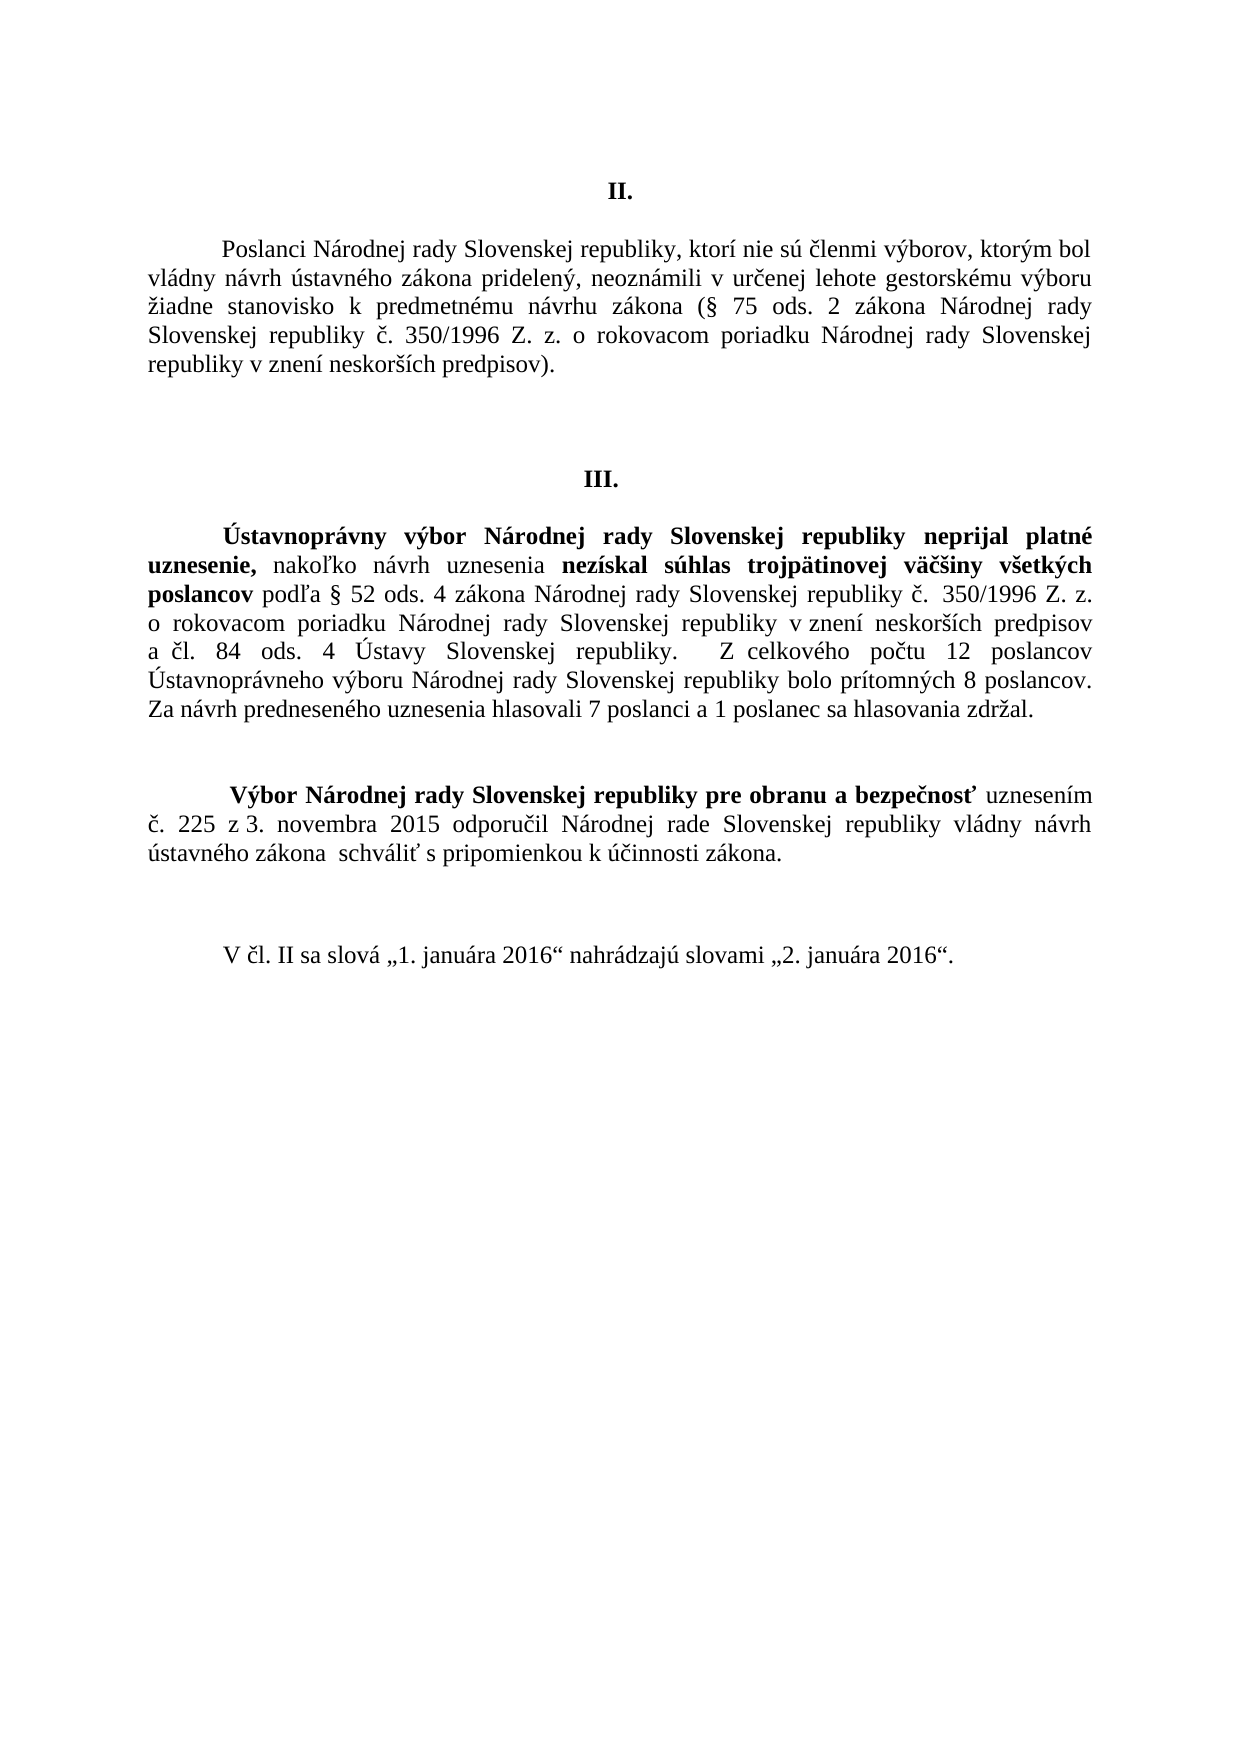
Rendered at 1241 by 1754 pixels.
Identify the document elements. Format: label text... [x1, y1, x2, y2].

text III. [148, 464, 1093, 493]
text V čl. II sa slová „1. januára 2016“ nahrádzajú slovami „2. januára 2016“. [223, 941, 1093, 969]
text Poslanci Národnej rady Slovenskej republiky, ktorí nie sú členmi výborov, ktorým bol vládny návrh ústavného zákona pridelený, neoznámili v určenej lehote gestorskému výboru žiadne stanovisko k predmetnému návrhu zákona (§ 75 ods. 2 zákona Národnej rady Slovenskej republiky č. 350/1996 Z. z. o rokovacom poriadku Národnej rady Slovenskej republiky v znení neskorších predpisov). [148, 234, 1093, 378]
text Výbor Národnej rady Slovenskej republiky pre obranu a bezpečnosť uznesením č. 225 z 3. novembra 2015 odporučil Národnej rade Slovenskej republiky vládny návrh ústavného zákona schváliť s pripomienkou k účinnosti zákona. [148, 780, 1093, 866]
text II. [148, 176, 1093, 205]
text Ústavnoprávny výbor Národnej rady Slovenskej republiky neprijal platné uznesenie, nakoľko návrh uznesenia nezískal súhlas trojpätinovej väčšiny všetkých poslancov podľa § 52 ods. 4 zákona Národnej rady Slovenskej republiky č. 3/1996 Z. z. o rokovacom poriadku Národnej rady Slovenskej republiky v znení neskorších predpisov a čl. 84 ods. 4 Ústavy Slovenskej republiky. Z celkového počtu 12 poslancov Ústavnoprávneho výboru Národnej rady Slovenskej republiky bolo prítomných 8 poslancov. Za návrh predneseného uznesenia hlasovali 7 poslanci a 1 poslanec sa hlasovania zdržal. [148, 521, 1093, 723]
